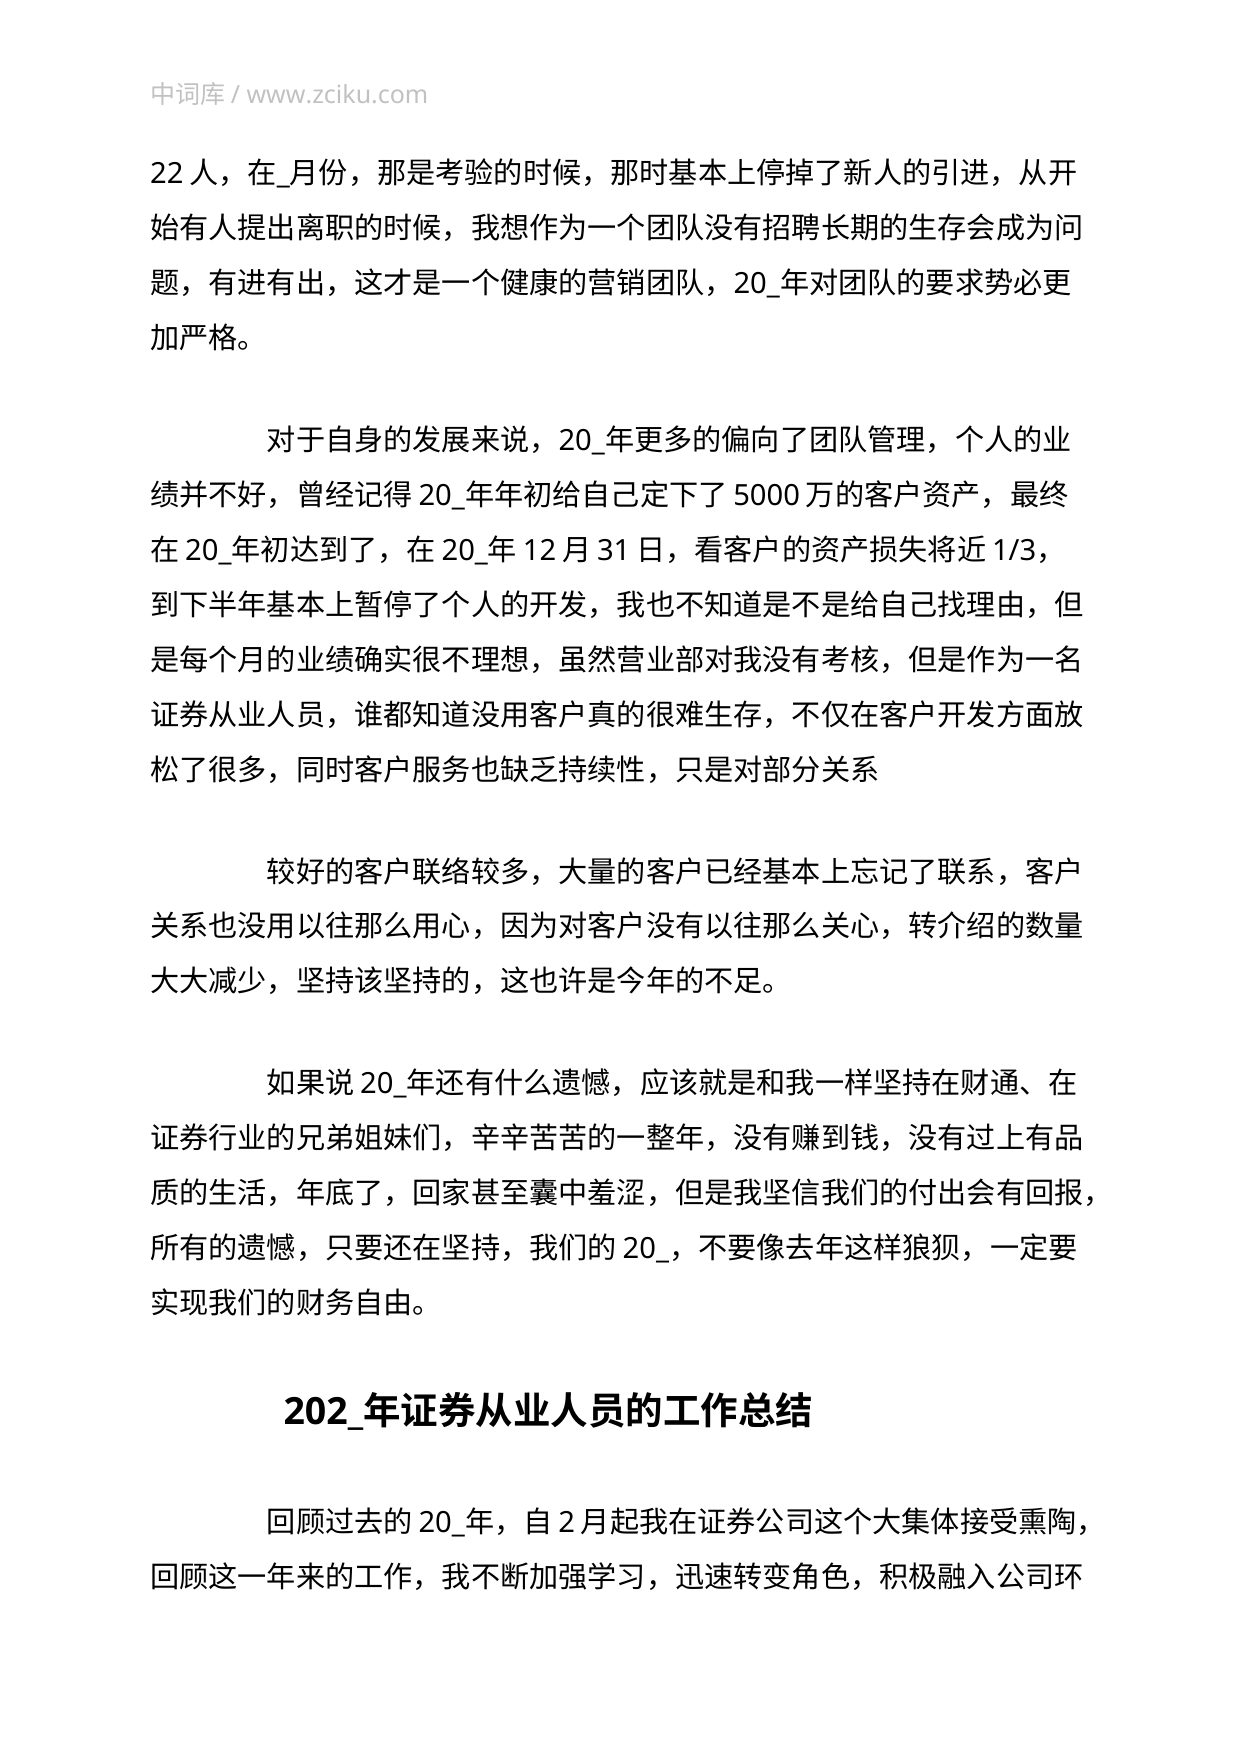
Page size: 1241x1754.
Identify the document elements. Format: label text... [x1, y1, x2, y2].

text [150, 1499, 1090, 1596]
text 较好的客户联络较多，大量的客户已经基本上忘记了联系，客户关系也没用以往那么用心，因为对客户没有以往那么关心，转介绍的数量大大减少，坚持该坚持的，这也许是今年的不足。 [150, 848, 1090, 1000]
text 如果说20_年还有什么遗憾，应该就是和我一样坚持在财通、在证券行业的兄弟姐妹们，辛辛苦苦的一整年，没有赚到钱，没有过上有品质的生活，年底了，回家甚至囊中羞涩，但是我坚信我们的付出会有回报，所有的遗憾，只要还在坚持，我们的20_，不要像去年这样狼狈，一定要实现我们的财务自由。 [150, 1060, 1090, 1322]
text 202_年证券从业人员的工作总结 [150, 1381, 1090, 1436]
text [150, 150, 1090, 357]
text 对于自身的发展来说，20_年更多的偏向了团队管理，个人的业绩并不好，曾经记得20_年年初给自己定下了5000万的客户资产，最终在20_年初达到了，在20_年12月31日，看客户的资产损失将近1/3，到下半年基本上暂停了个人的开发，我也不知道是不是给自己找理由，但是每个月的业绩确实很不理想，虽然营业部对我没有考核，但是作为一名证券从业人员，谁都知道没用客户真的很难生存，不仅在客户开发方面放松了很多，同时客户服务也缺乏持续性，只是对部分关系 [150, 417, 1090, 789]
